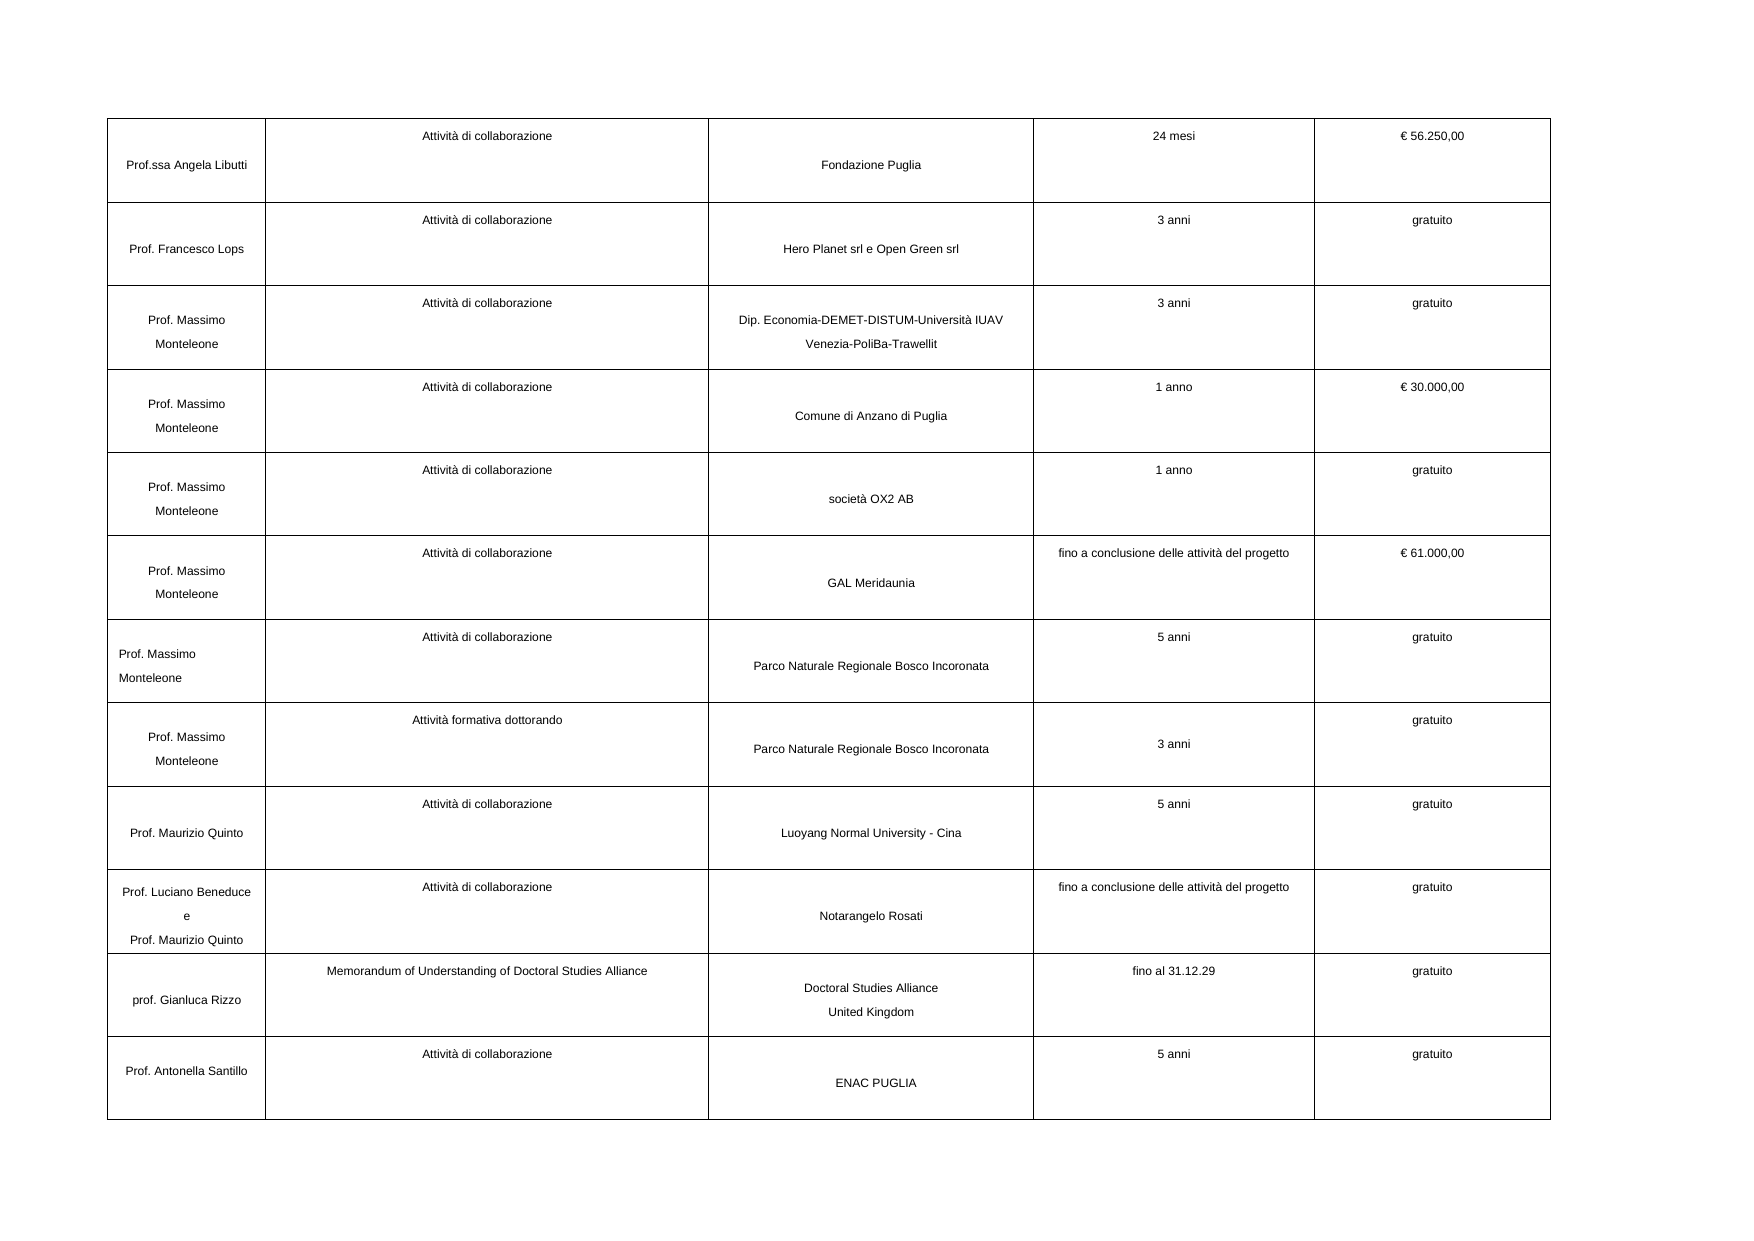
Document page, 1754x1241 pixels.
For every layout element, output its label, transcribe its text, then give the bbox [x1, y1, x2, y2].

table_cell € 56.250,00 [1315, 119, 1550, 202]
table_cell Prof. Massimo Monteleone [108, 453, 265, 535]
table_cell Prof. Francesco Lops [108, 203, 265, 285]
table_cell ENAC PUGLIA [709, 1037, 1033, 1119]
table_cell Hero Planet srl e Open Green srl [709, 203, 1033, 285]
table_cell € 30.000,00 [1315, 370, 1550, 452]
table_cell prof. Gianluca Rizzo [108, 954, 265, 1036]
table_cell € 61.000,00 [1315, 536, 1550, 619]
table_cell Attività di collaborazione [266, 1037, 708, 1119]
table_cell 1 anno [1034, 370, 1314, 452]
table_cell 3 anni [1034, 286, 1314, 368]
table_cell gratuito [1315, 787, 1550, 869]
table_cell Parco Naturale Regionale Bosco Incoronata [709, 620, 1033, 702]
table_cell Attività di collaborazione [266, 870, 708, 952]
table_cell Attività di collaborazione [266, 453, 708, 535]
table_cell 5 anni [1034, 1037, 1314, 1119]
table_cell gratuito [1315, 870, 1550, 952]
table_cell Luoyang Normal University - Cina [709, 787, 1033, 869]
table_cell gratuito [1315, 703, 1550, 786]
table_cell 3 anni [1034, 703, 1314, 786]
table_cell gratuito [1315, 203, 1550, 285]
table_cell Prof. Massimo Monteleone [108, 286, 265, 368]
table_cell Attività di collaborazione [266, 286, 708, 368]
table_cell Dip. Economia-DEMET-DISTUM-Università IUAV Venezia-PoliBa-Trawellit [709, 286, 1033, 368]
table_cell GAL Meridaunia [709, 536, 1033, 619]
table_cell Doctoral Studies Alliance United Kingdom [709, 954, 1033, 1036]
table_cell fino a conclusione delle attività del progetto [1034, 536, 1314, 619]
table_cell gratuito [1315, 1037, 1550, 1119]
table_cell Prof. Massimo Monteleone [108, 620, 265, 702]
table_cell fino a conclusione delle attività del progetto [1034, 870, 1314, 952]
table_cell Prof. Antonella Santillo [108, 1037, 265, 1119]
table_cell Prof. Luciano Beneduce e Prof. Maurizio Quinto [108, 870, 265, 952]
table_cell Notarangelo Rosati [709, 870, 1033, 952]
table_cell Comune di Anzano di Puglia [709, 370, 1033, 452]
table_cell Attività di collaborazione [266, 787, 708, 869]
table_cell Attività formativa dottorando [266, 703, 708, 786]
table_cell 3 anni [1034, 203, 1314, 285]
table_cell Attività di collaborazione [266, 119, 708, 202]
table_cell fino al 31.12.29 [1034, 954, 1314, 1036]
table_cell 1 anno [1034, 453, 1314, 535]
table_cell Attività di collaborazione [266, 620, 708, 702]
table_cell gratuito [1315, 620, 1550, 702]
table_cell Prof. Maurizio Quinto [108, 787, 265, 869]
table_cell gratuito [1315, 954, 1550, 1036]
table_cell Attività di collaborazione [266, 203, 708, 285]
table_cell gratuito [1315, 453, 1550, 535]
table_cell Prof. Massimo Monteleone [108, 536, 265, 619]
table_cell gratuito [1315, 286, 1550, 368]
table_cell Attività di collaborazione [266, 536, 708, 619]
table_cell Prof. Massimo Monteleone [108, 370, 265, 452]
table_cell 5 anni [1034, 787, 1314, 869]
table_cell 24 mesi [1034, 119, 1314, 202]
table_cell Attività di collaborazione [266, 370, 708, 452]
table_cell Prof.ssa Angela Libutti [108, 119, 265, 202]
table_cell Fondazione Puglia [709, 119, 1033, 202]
table_cell Prof. Massimo Monteleone [108, 703, 265, 786]
table_cell 5 anni [1034, 620, 1314, 702]
table_cell società OX2 AB [709, 453, 1033, 535]
table_cell Memorandum of Understanding of Doctoral Studies Alliance [266, 954, 708, 1036]
table_cell Parco Naturale Regionale Bosco Incoronata [709, 703, 1033, 786]
